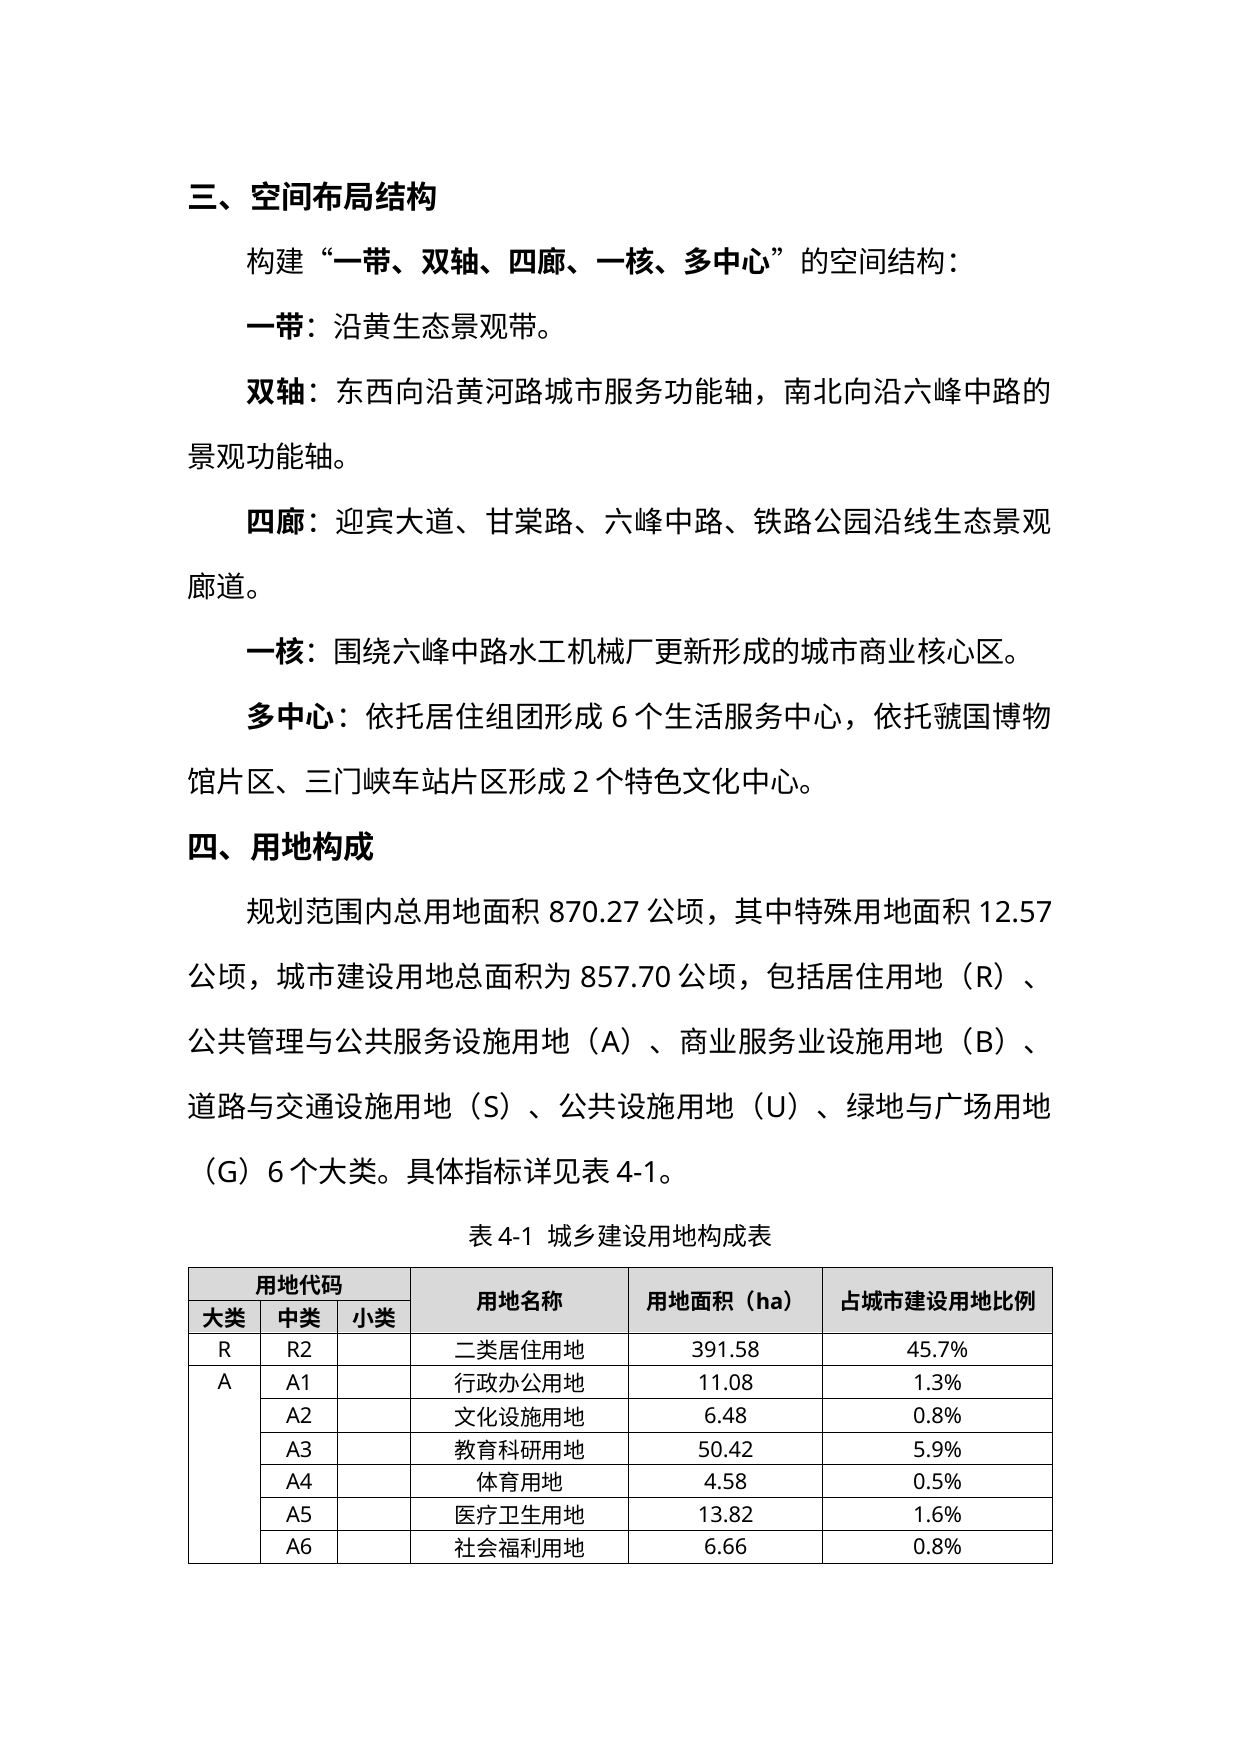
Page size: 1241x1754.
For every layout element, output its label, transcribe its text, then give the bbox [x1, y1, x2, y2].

table_cell 0.8% [823, 1399, 1052, 1432]
table_cell [338, 1531, 410, 1562]
table_cell 0.5% [823, 1465, 1052, 1497]
table_cell [338, 1334, 410, 1365]
table_cell A5 [261, 1498, 337, 1530]
table_cell A4 [261, 1465, 337, 1497]
table_cell 医疗卫生用地 [411, 1498, 628, 1530]
table_cell 391.58 [629, 1334, 822, 1365]
table_cell A [189, 1366, 260, 1562]
table_cell 中类 [261, 1301, 337, 1332]
text 一带：沿黄生态景观带。 [187, 292, 1053, 357]
table_cell 13.82 [629, 1498, 822, 1530]
table_cell 二类居住用地 [411, 1334, 628, 1365]
table_cell [338, 1433, 410, 1464]
table_cell 文化设施用地 [411, 1399, 628, 1432]
table_cell 5.9% [823, 1433, 1052, 1464]
table_cell A3 [261, 1433, 337, 1464]
text 双轴：东西向沿黄河路城市服务功能轴，南北向沿六峰中路的景观功能轴。 [187, 357, 1053, 487]
table_header 用地代码 [189, 1268, 410, 1300]
text 一核：围绕六峰中路水工机械厂更新形成的城市商业核心区。 [187, 617, 1053, 682]
table_cell 社会福利用地 [411, 1531, 628, 1562]
table_cell 6.66 [629, 1531, 822, 1562]
subtitle 三、空间布局结构 [187, 162, 1053, 227]
table_cell 11.08 [629, 1366, 822, 1398]
table_cell 教育科研用地 [411, 1433, 628, 1464]
table_cell [338, 1399, 410, 1432]
subtitle 四、用地构成 [187, 812, 1053, 877]
table_cell 1.6% [823, 1498, 1052, 1530]
text 多中心：依托居住组团形成6个生活服务中心，依托虢国博物馆片区、三门峡车站片区形成2个特色文化中心。 [187, 682, 1053, 812]
table_cell 行政办公用地 [411, 1366, 628, 1398]
table_header 用地面积（ha） [629, 1268, 822, 1332]
table_cell [338, 1498, 410, 1530]
table_cell [338, 1465, 410, 1497]
table_cell 大类 [189, 1301, 260, 1332]
text 表4-1 城乡建设用地构成表 [187, 1202, 1053, 1267]
table_cell 50.42 [629, 1433, 822, 1464]
table_cell A2 [261, 1399, 337, 1432]
table_header 用地名称 [411, 1268, 628, 1332]
table_cell 0.8% [823, 1531, 1052, 1562]
table_cell 体育用地 [411, 1465, 628, 1497]
table_cell 45.7% [823, 1334, 1052, 1365]
table_cell R2 [261, 1334, 337, 1365]
table_cell R [189, 1334, 260, 1365]
table_cell A6 [261, 1531, 337, 1562]
table_cell 4.58 [629, 1465, 822, 1497]
table_cell [338, 1366, 410, 1398]
table_cell 小类 [338, 1301, 410, 1332]
table_header 占城市建设用地比例 [823, 1268, 1052, 1332]
text 规划范围内总用地面积870.27公顷，其中特殊用地面积12.57公顷，城市建设用地总面积为857.70公顷，包括居住用地（R）、公共管理与公共服务设施用地（A）、商业服务业设施用地（B）、道路与交通设施用地（S）、公共设施用地（U）、绿地与广场用地（G）6个大类。具体指标详见表4-1。 [187, 877, 1053, 1202]
table_cell 6.48 [629, 1399, 822, 1432]
text 构建“一带、双轴、四廊、一核、多中心”的空间结构： [187, 227, 1053, 292]
text 四廊：迎宾大道、甘棠路、六峰中路、铁路公园沿线生态景观廊道。 [187, 487, 1053, 617]
table_cell 1.3% [823, 1366, 1052, 1398]
table_cell A1 [261, 1366, 337, 1398]
